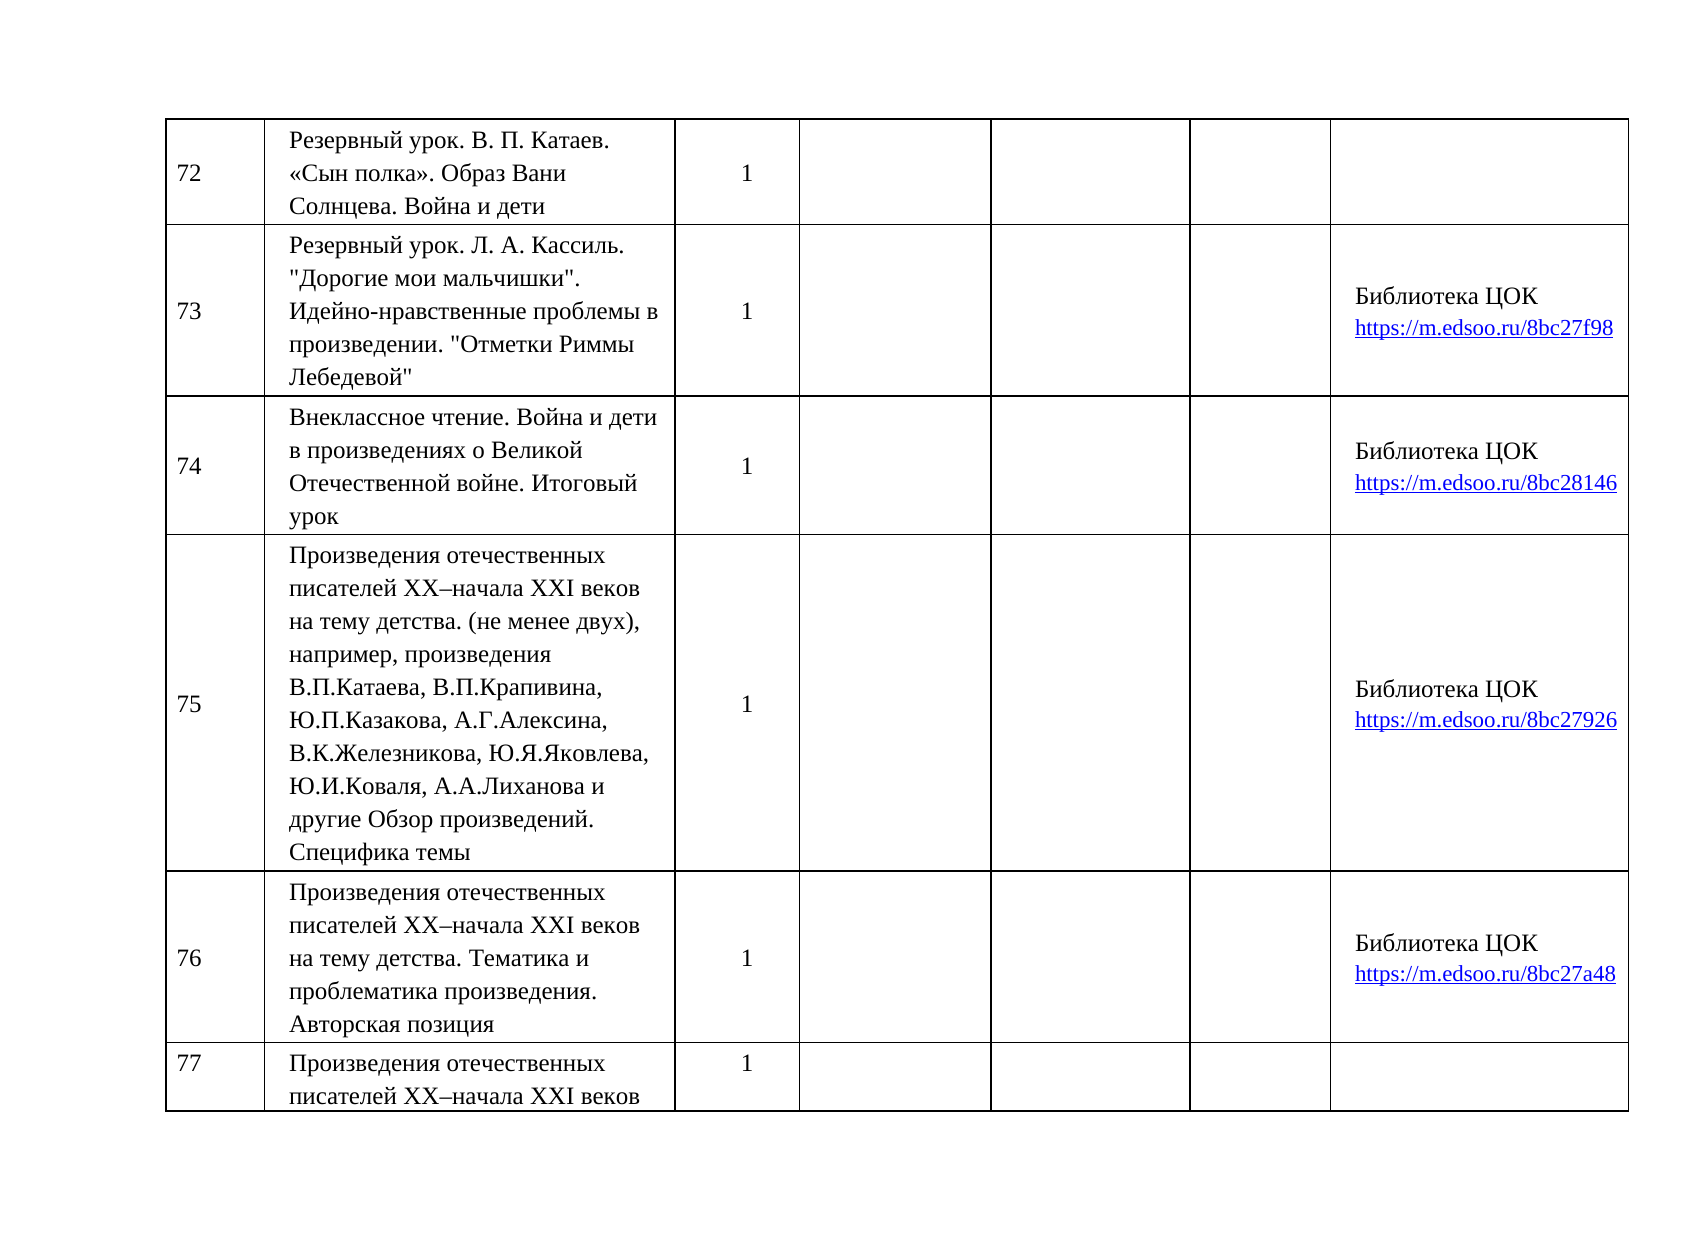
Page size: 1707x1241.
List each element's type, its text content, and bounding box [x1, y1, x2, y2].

table_cell [992, 872, 1189, 1041]
table_cell Внеклассное чтение. Война и дети в произведениях о Великой Отечественной войне. Итоговый урок [265, 397, 674, 533]
table_cell 75 [167, 535, 264, 870]
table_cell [265, 1043, 674, 1110]
table_cell [1191, 1043, 1330, 1110]
table_cell Произведения отечественных писателей XX–начала XXI веков на тему детства. (не менее двух), например, произведения В.П.Катаева, В.П.Крапивина, Ю.П.Казакова, А.Г.Алексина, В.К.Железникова, Ю.Я.Яковлева, Ю.И.Коваля, А.А.Лиханова и другие Обзор произведений. Специфика темы [265, 535, 674, 870]
table_cell [992, 397, 1189, 533]
table_cell 77 [167, 1043, 264, 1110]
table_cell 1 [676, 225, 799, 395]
table_cell [1191, 872, 1330, 1041]
table_cell [1191, 397, 1330, 533]
table_cell Библиотека ЦОК https://m.edsoo.ru/8bc27926 [1331, 535, 1628, 870]
table_cell 1 [676, 535, 799, 870]
table_cell [992, 225, 1189, 395]
table_cell Библиотека ЦОК https://m.edsoo.ru/8bc27a48 [1331, 872, 1628, 1041]
table_cell 73 [167, 225, 264, 395]
table_cell [1191, 120, 1330, 223]
table_cell [800, 120, 990, 223]
table_cell [800, 1043, 990, 1110]
table_cell 74 [167, 397, 264, 533]
table_cell [1191, 535, 1330, 870]
table_cell 1 [676, 872, 799, 1041]
table_cell [992, 535, 1189, 870]
table_cell [1191, 225, 1330, 395]
table_cell [1331, 1043, 1628, 1110]
table_cell Произведения отечественных писателей XX–начала XXI веков на тему детства. Тематика и проблематика произведения. Авторская позиция [265, 872, 674, 1041]
table_cell 1 [676, 397, 799, 533]
table_cell [800, 872, 990, 1041]
table_cell 1 [676, 120, 799, 223]
table_cell 72 [167, 120, 264, 223]
table_cell Библиотека ЦОК https://m.edsoo.ru/8bc28146 [1331, 397, 1628, 533]
table_cell [800, 535, 990, 870]
table_cell [800, 225, 990, 395]
table_cell Резервный урок. В. П. Катаев. «Сын полка». Образ Вани Солнцева. Война и дети [265, 120, 674, 223]
table_cell Библиотека ЦОК https://m.edsoo.ru/8bc27f98 [1331, 225, 1628, 395]
table_cell [1331, 120, 1628, 223]
table_cell [992, 120, 1189, 223]
table_cell [800, 397, 990, 533]
table_cell 76 [167, 872, 264, 1041]
table_cell [992, 1043, 1189, 1110]
table_cell 1 [676, 1043, 799, 1110]
table_cell Резервный урок. Л. А. Кассиль. "Дорогие мои мальчишки". Идейно-нравственные проблемы в произведении. "Отметки Риммы Лебедевой" [265, 225, 674, 395]
